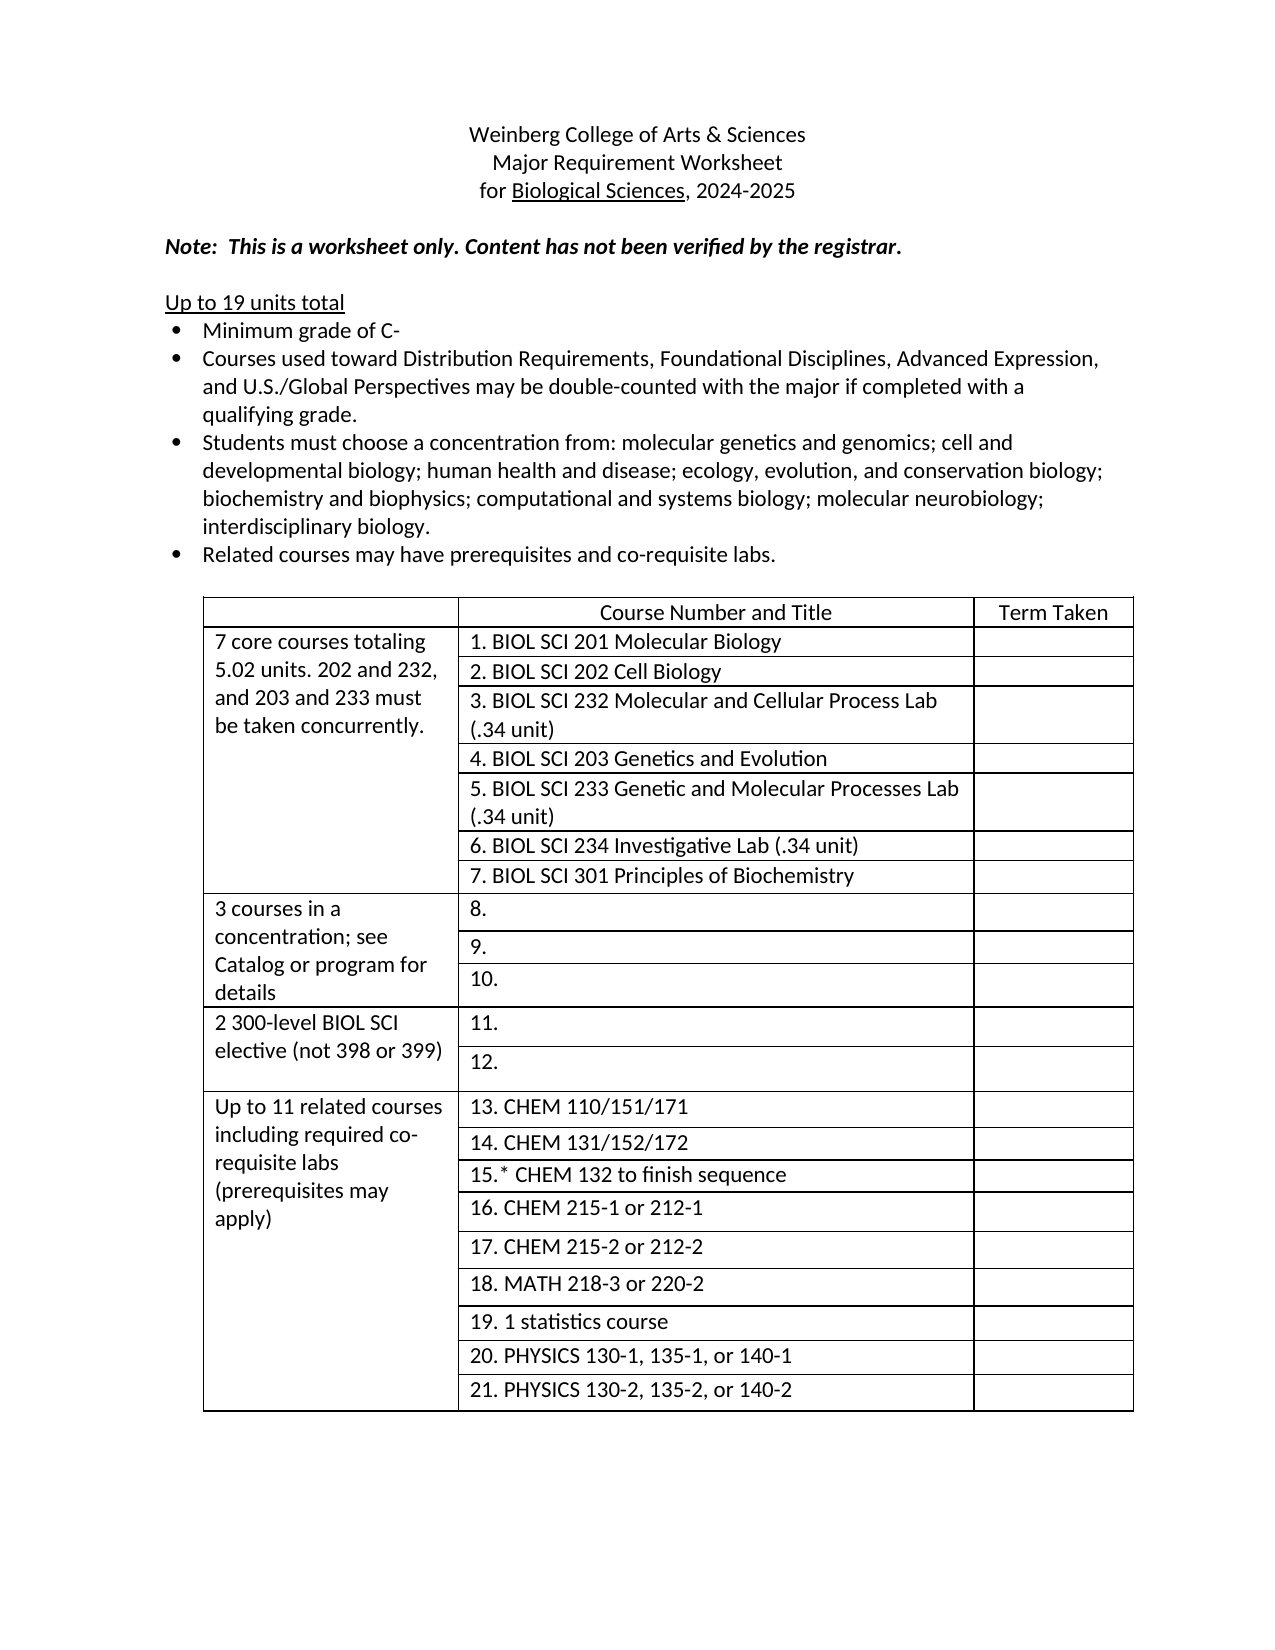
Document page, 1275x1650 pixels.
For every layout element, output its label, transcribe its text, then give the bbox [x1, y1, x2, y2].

table_cell 3. BIOL SCI 232 Molecular and Cellular Process Lab (.34 unit) [459, 687, 973, 743]
text for Biological Sciences, 2024-2025 [165, 176, 1110, 204]
table_cell 8. [459, 894, 973, 930]
table_cell 7. BIOL SCI 301 Principles of Biochemistry [459, 861, 973, 893]
table_cell [975, 1047, 1133, 1091]
table_cell [975, 1307, 1133, 1339]
text Weinberg College of Arts & Sciences [165, 120, 1110, 148]
table_cell [975, 932, 1133, 963]
table_cell 2. BIOL SCI 202 Cell Biology [459, 657, 973, 685]
table_cell [975, 1128, 1133, 1159]
table_cell 5. BIOL SCI 233 Genetic and Molecular Processes Lab (.34 unit) [459, 774, 973, 830]
table_cell [975, 687, 1133, 743]
table_cell [975, 861, 1133, 893]
table_cell [975, 1341, 1133, 1373]
table_cell 18. MATH 218-3 or 220-2 [459, 1269, 973, 1305]
table_cell 19. 1 statistics course [459, 1307, 973, 1339]
table_cell [975, 1161, 1133, 1191]
table_cell [975, 657, 1133, 685]
table_cell [975, 964, 1133, 1006]
table_cell 3 courses in a concentration; see Catalog or program for details [204, 894, 458, 1006]
table_cell 11. [459, 1008, 973, 1046]
text Note: This is a worksheet only. Content has not been verified by the registrar. [165, 232, 1110, 260]
table_cell 7 core courses totaling 5.02 units. 202 and 232, and 203 and 233 must be taken concurrently. [204, 628, 458, 893]
table_cell [975, 744, 1133, 772]
table_cell 6. BIOL SCI 234 Investigative Lab (.34 unit) [459, 832, 973, 859]
table_cell 13. CHEM 110/151/171 [459, 1092, 973, 1127]
table_cell [975, 1232, 1133, 1268]
table_header Course Number and Title [459, 598, 973, 626]
table_cell 10. [459, 964, 973, 1006]
table_cell 4. BIOL SCI 203 Genetics and Evolution [459, 744, 973, 772]
table_cell [975, 1193, 1133, 1231]
table_header Term Taken [975, 598, 1133, 626]
table_cell 16. CHEM 215-1 or 212-1 [459, 1193, 973, 1231]
list Courses used toward Distribution Requirements, Foundational Disciplines, Advanced Expression, and U.S./Global Perspectives may be double-counted with the major if completed with a qualifying grade. [172, 344, 1110, 428]
table_cell [975, 628, 1133, 656]
table_cell [975, 1269, 1133, 1305]
list Minimum grade of C- [172, 316, 1110, 344]
list Students must choose a concentration from: molecular genetics and genomics; cell and developmental biology; human health and disease; ecology, evolution, and conservation biology; biochemistry and biophysics; computational and systems biology; molecular neurobiology; interdisciplinary biology. [172, 428, 1110, 540]
table_cell 12. [459, 1047, 973, 1091]
text Major Requirement Worksheet [165, 148, 1110, 176]
table_cell 2 300-level BIOL SCI elective (not 398 or 399) [204, 1008, 458, 1091]
table_cell 1. BIOL SCI 201 Molecular Biology [459, 628, 973, 656]
table_cell [975, 894, 1133, 930]
table_cell [975, 832, 1133, 859]
list Related courses may have prerequisites and co-requisite labs. [172, 540, 1110, 568]
text Up to 19 units total [165, 288, 1110, 316]
table_header [204, 598, 458, 626]
table_cell 9. [459, 932, 973, 963]
table_cell 20. PHYSICS 130-1, 135-1, or 140-1 [459, 1341, 973, 1373]
table_cell [975, 1092, 1133, 1127]
table_cell 17. CHEM 215-2 or 212-2 [459, 1232, 973, 1268]
table_cell 15.* CHEM 132 to finish sequence [459, 1161, 973, 1191]
table_cell [975, 1008, 1133, 1046]
table_cell Up to 11 related courses including required co-requisite labs (prerequisites may apply) [204, 1092, 458, 1410]
table_cell 21. PHYSICS 130-2, 135-2, or 140-2 [459, 1375, 973, 1410]
table_cell 14. CHEM 131/152/172 [459, 1128, 973, 1159]
table_cell [975, 774, 1133, 830]
table_cell [975, 1375, 1133, 1410]
